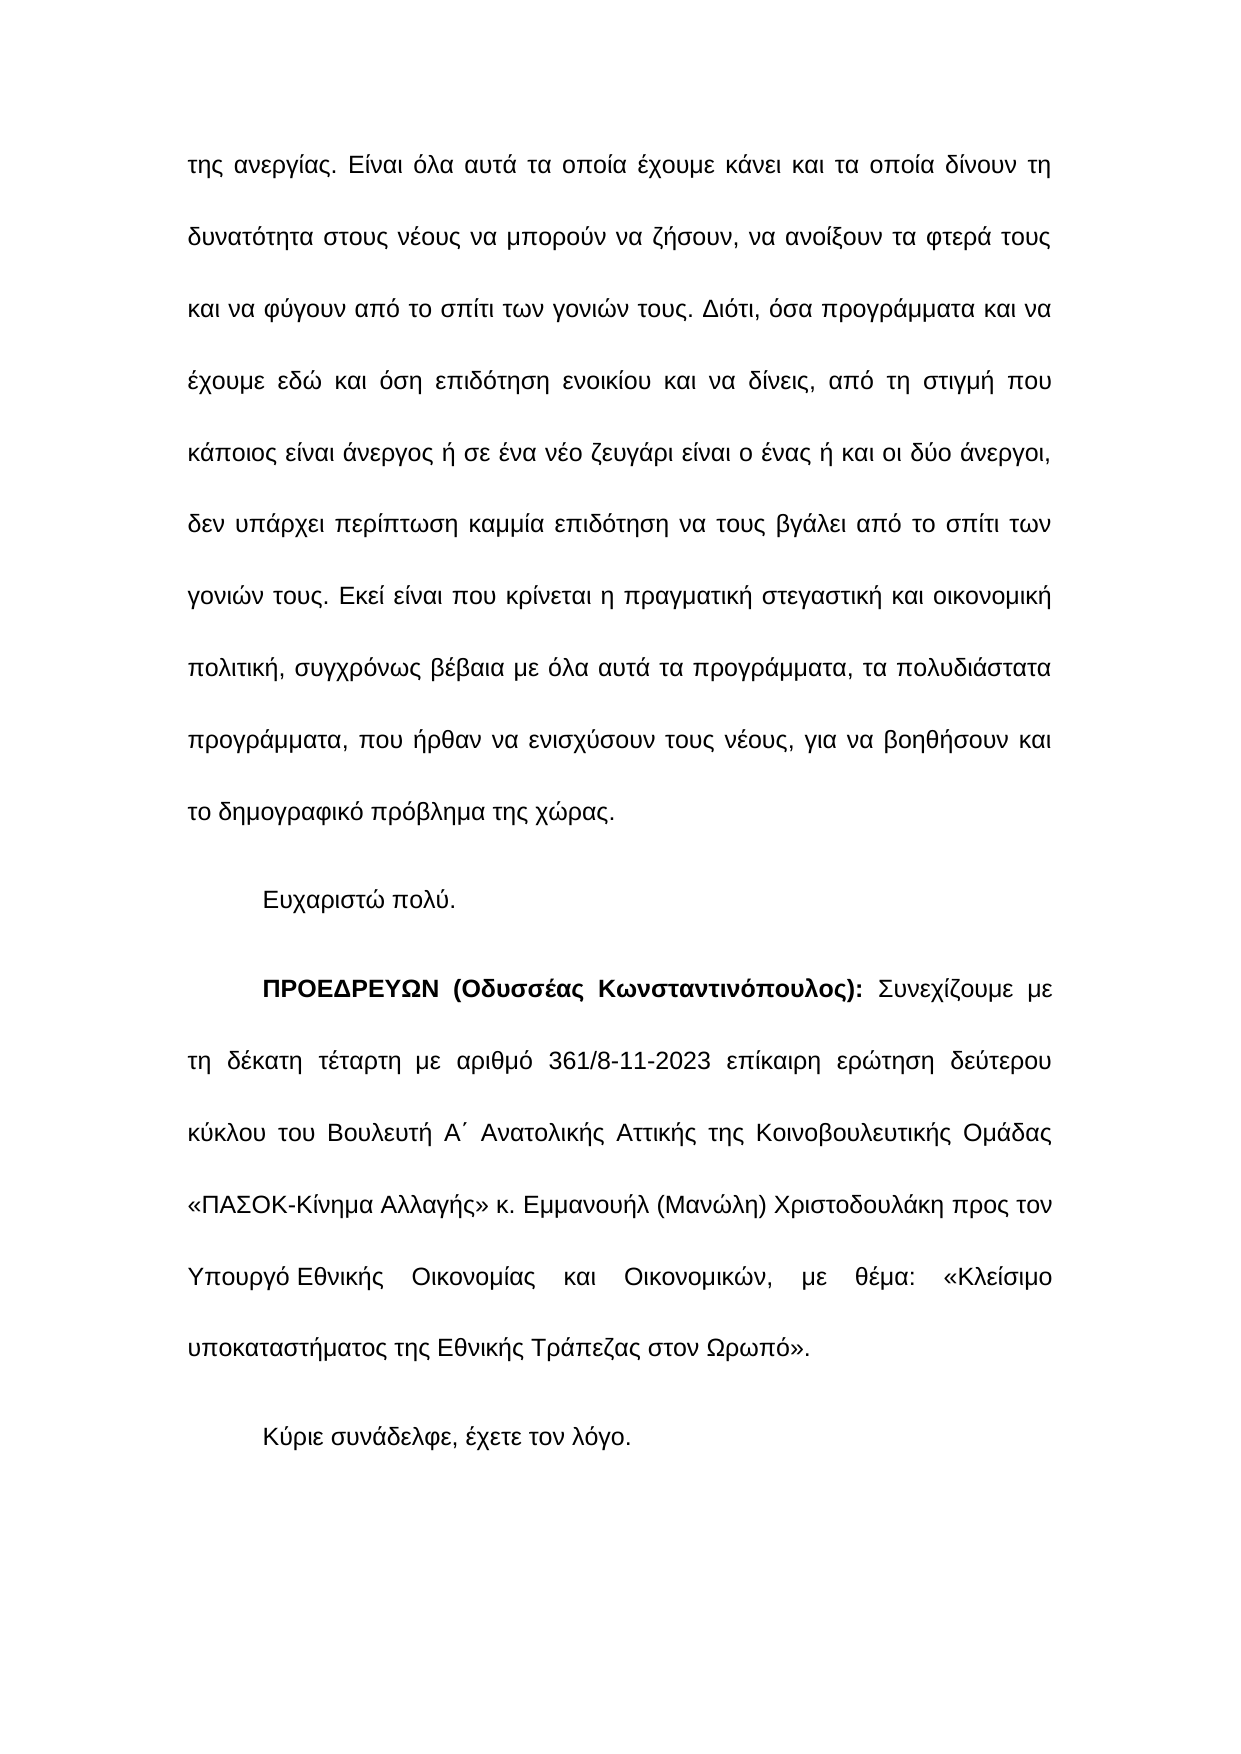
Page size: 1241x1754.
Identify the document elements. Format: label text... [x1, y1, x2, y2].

text Ευχαριστώ πολύ. [187, 885, 1053, 914]
text ΠΡΟΕΔΡΕΥΩΝ (Οδυσσέας Κωνσταντινόπουλος): Συνεχίζουμε με τη δέκατη τέταρτη με αριθμό 361/8-11-2023 επίκαιρη ερώτηση δεύτερου κύκλου του Βουλευτή Α΄ Ανατολικής Αττικής της Κοινοβουλευτικής Ομάδας «ΠΑΣΟΚ-Κίνημα Αλλαγής» κ. Εμμανουήλ (Μανώλη) Χριστοδουλάκη προς τον Υπουργό Εθνικής Οικονομίας και Οικονομικών, με θέμα: «Κλείσιμο υποκαταστήματος της Εθνικής Τράπεζας στον Ωρωπό». [187, 974, 1053, 1362]
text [187, 150, 1053, 826]
text Κύριε συνάδελφε, έχετε τον λόγο. [187, 1422, 1053, 1451]
